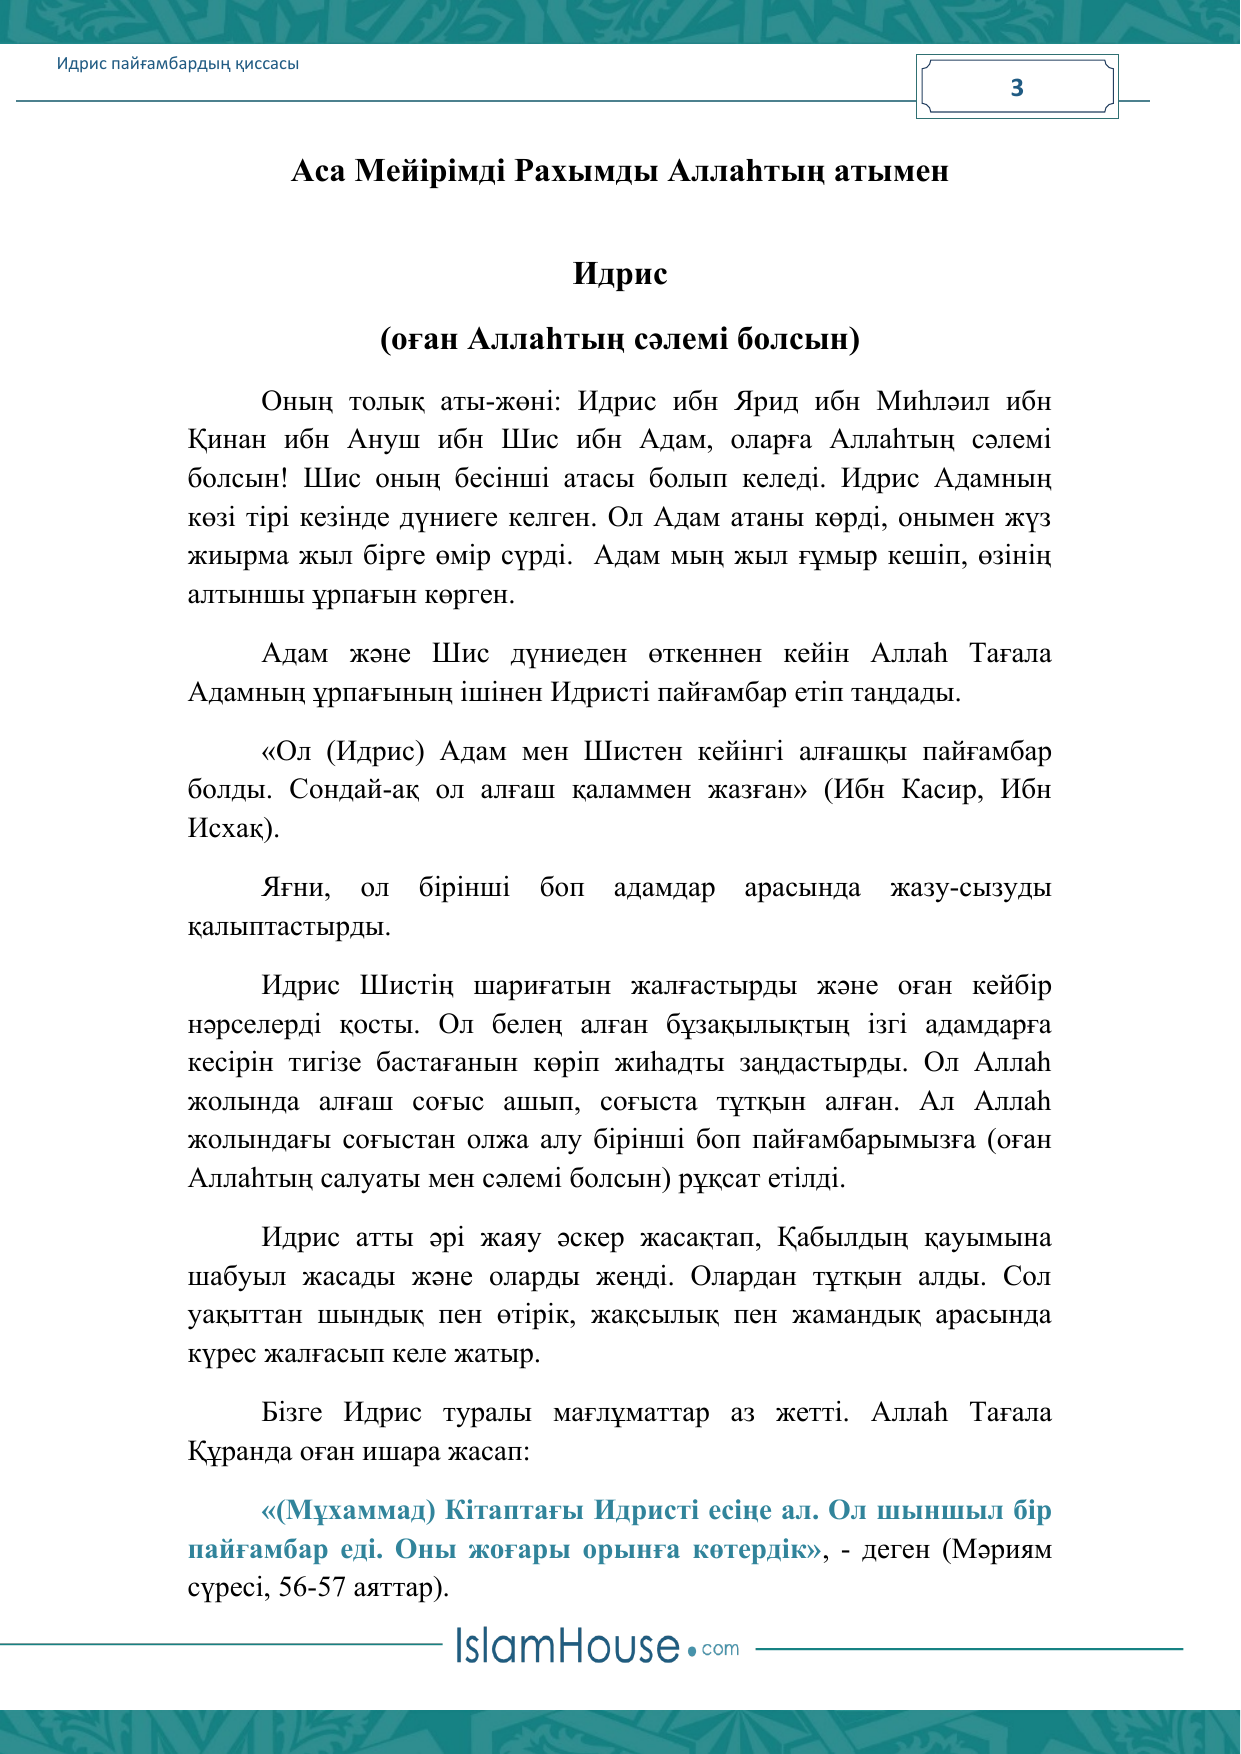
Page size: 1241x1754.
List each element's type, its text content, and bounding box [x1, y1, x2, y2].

text Адам және Шис дүниеден өткеннен кейін Аллаһ Тағала Адамның ұрпағының ішінен Идристі пайғамбар етіп таңдады. [187, 635, 1053, 707]
text Идрис Шистің шариғатын жалғастырды және оған кейбір нәрселерді қосты. Ол белең алған бұзақылықтың ізгі адамдарға кесірін тигізе бастағанын көріп жиһадты заңдастырды. Ол Аллаһ жолында алғаш соғыс ашып, соғыста тұтқын алған. Ал Аллаһ жолындағы соғыстан олжа алу бірінші боп пайғамбарымызға (оған Аллаһтың салуаты мен сәлемі болсын) рұқсат етілді. [187, 967, 1053, 1194]
text Яғни, ол бірінші боп адамдар арасында жазу-сызуды қалыптастырды. [187, 869, 1053, 942]
picture [0, 1618, 443, 1665]
text Идрис атты әрі жаяу әскер жасақтап, Қабылдың қауымына шабуыл жасады және оларды жеңді. Олардан тұтқын алды. Сол уақыттан шындық пен өтірік, жақсылық пен жамандық арасында күрес жалғасып келе жатыр. [187, 1219, 1053, 1369]
picture [447, 1620, 1184, 1672]
text Идрис [187, 253, 1053, 292]
text «(Мұхаммад) Кітаптағы Идристі есіңе ал. Ол шыншыл бір пайғамбар еді. Оны жоғары орынға көтердік», - деген (Мәриям сүресі, 56-57 аяттар). [187, 1492, 1053, 1603]
text Бізге Идрис туралы мағлұматтар аз жетті. Аллаһ Тағала Құранда оған ишара жасап: [187, 1394, 1053, 1467]
picture [0, 0, 1240, 44]
text Аса Мейірімді Рахымды Аллаһтың атымен [187, 150, 1053, 188]
picture [0, 1710, 1241, 1754]
text Оның толық аты-жөні: Идрис ибн Ярид ибн Миһләил ибн Қинан ибн Ануш ибн Шис ибн Адам, оларға Аллаһтың сәлемі болсын! Шис оның бесінші атасы болып келеді. Идрис Адамның көзі тірі кезінде дүниеге келген. Ол Адам атаны көрді, онымен жүз жиырма жыл бірге өмір сүрді. Адам мың жыл ғұмыр кешіп, өзінің алтыншы ұрпағын көрген. [187, 383, 1053, 609]
text «Ол (Идрис) Адам мен Шистен кейінгі алғашқы пайғамбар болды. Сондай-ақ ол алғаш қаламмен жазған» (Ибн Касир, Ибн Исхақ). [187, 733, 1053, 844]
text (оған Аллаһтың сәлемі болсын) [187, 318, 1053, 356]
